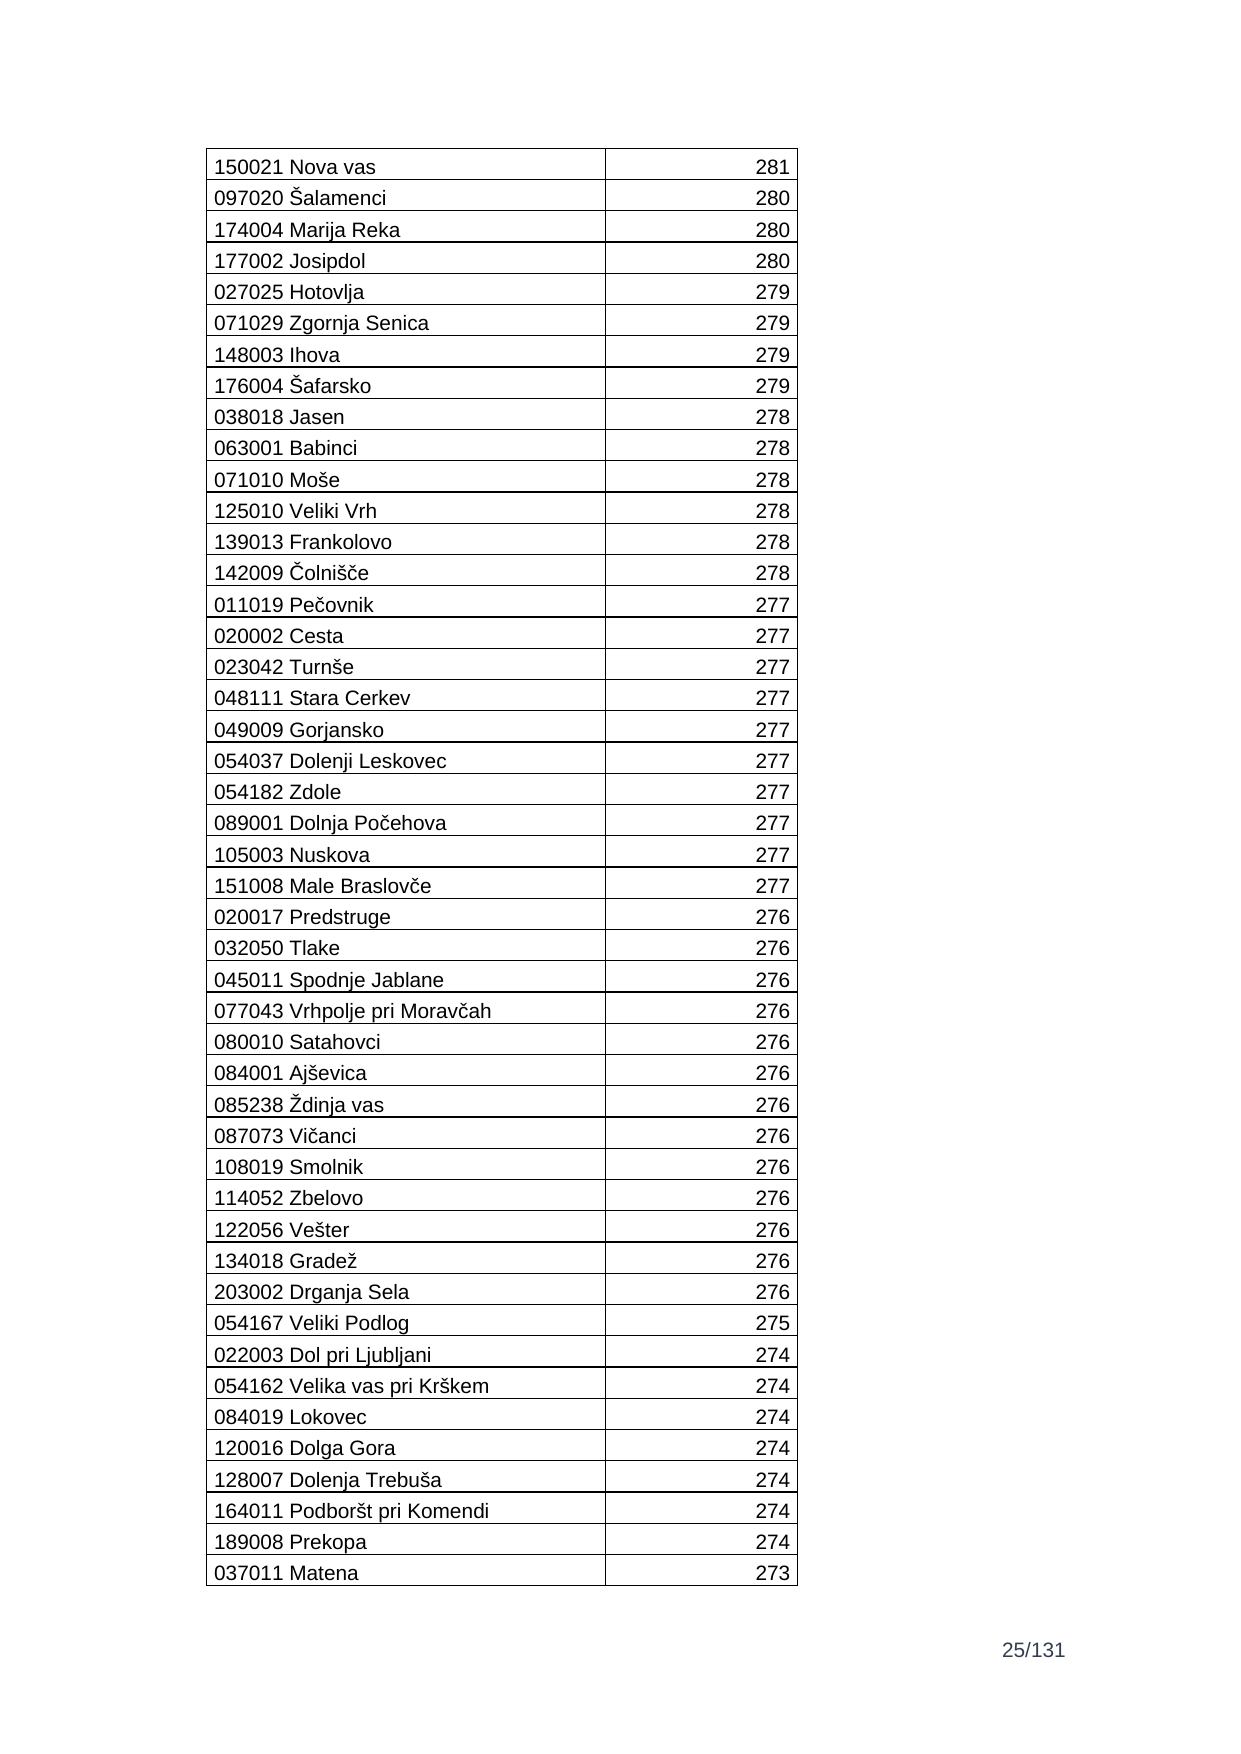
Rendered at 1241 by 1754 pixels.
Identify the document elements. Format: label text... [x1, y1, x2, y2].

table_cell 280 [606, 180, 797, 210]
table_cell 277 [606, 774, 797, 804]
table_cell 105003 Nuskova [207, 836, 605, 866]
table_cell 279 [606, 368, 797, 398]
table_cell 022003 Dol pri Ljubljani [207, 1336, 605, 1366]
table_cell 280 [606, 211, 797, 241]
table_cell 274 [606, 1493, 797, 1523]
table_cell 278 [606, 555, 797, 585]
table_cell 020002 Cesta [207, 618, 605, 648]
table_cell 139013 Frankolovo [207, 524, 605, 554]
table_cell 108019 Smolnik [207, 1149, 605, 1179]
table_cell 037011 Matena [207, 1555, 605, 1585]
table_cell 084001 Ajševica [207, 1055, 605, 1085]
table_cell 278 [606, 524, 797, 554]
table_cell 011019 Pečovnik [207, 586, 605, 616]
table_cell 048111 Stara Cerkev [207, 680, 605, 710]
table_cell 049009 Gorjansko [207, 711, 605, 741]
table_cell 281 [606, 149, 797, 179]
table_cell 279 [606, 305, 797, 335]
table_cell 276 [606, 1180, 797, 1210]
table_cell 278 [606, 399, 797, 429]
table_cell 277 [606, 649, 797, 679]
table_cell 174004 Marija Reka [207, 211, 605, 241]
table_cell 274 [606, 1399, 797, 1429]
table_cell 276 [606, 961, 797, 991]
table_cell 274 [606, 1430, 797, 1460]
table_cell 020017 Predstruge [207, 899, 605, 929]
table_cell 277 [606, 680, 797, 710]
table_cell 080010 Satahovci [207, 1024, 605, 1054]
table_cell 134018 Gradež [207, 1243, 605, 1273]
table_cell 277 [606, 743, 797, 773]
table_cell 276 [606, 1211, 797, 1241]
table_cell 142009 Čolnišče [207, 555, 605, 585]
table_cell 278 [606, 461, 797, 491]
table_cell 276 [606, 1055, 797, 1085]
table_cell 038018 Jasen [207, 399, 605, 429]
table_cell 054037 Dolenji Leskovec [207, 743, 605, 773]
table_cell 203002 Drganja Sela [207, 1274, 605, 1304]
table_cell 277 [606, 836, 797, 866]
table_cell 125010 Veliki Vrh [207, 493, 605, 523]
table_cell 276 [606, 993, 797, 1023]
table_cell 054182 Zdole [207, 774, 605, 804]
table_cell 032050 Tlake [207, 930, 605, 960]
table_cell 122056 Vešter [207, 1211, 605, 1241]
table_cell 276 [606, 1024, 797, 1054]
table_cell 120016 Dolga Gora [207, 1430, 605, 1460]
table_cell 279 [606, 336, 797, 366]
table_cell 077043 Vrhpolje pri Moravčah [207, 993, 605, 1023]
table_cell 150021 Nova vas [207, 149, 605, 179]
table_cell 276 [606, 1086, 797, 1116]
table_cell 071010 Moše [207, 461, 605, 491]
table_cell 278 [606, 493, 797, 523]
table_cell 277 [606, 868, 797, 898]
table_cell 128007 Dolenja Trebuša [207, 1461, 605, 1491]
table_cell 148003 Ihova [207, 336, 605, 366]
table_cell 276 [606, 1118, 797, 1148]
table_cell 151008 Male Braslovče [207, 868, 605, 898]
table_cell 277 [606, 711, 797, 741]
table_cell 277 [606, 586, 797, 616]
table_cell 273 [606, 1555, 797, 1585]
table_cell 063001 Babinci [207, 430, 605, 460]
table_cell 027025 Hotovlja [207, 274, 605, 304]
table_cell 189008 Prekopa [207, 1524, 605, 1554]
table_cell 045011 Spodnje Jablane [207, 961, 605, 991]
table_cell 274 [606, 1368, 797, 1398]
table_cell 114052 Zbelovo [207, 1180, 605, 1210]
table_cell 276 [606, 1243, 797, 1273]
table_cell 276 [606, 899, 797, 929]
table_cell 084019 Lokovec [207, 1399, 605, 1429]
table_cell 280 [606, 243, 797, 273]
table_cell 274 [606, 1461, 797, 1491]
table_cell 085238 Ždinja vas [207, 1086, 605, 1116]
table_cell 177002 Josipdol [207, 243, 605, 273]
table_cell 176004 Šafarsko [207, 368, 605, 398]
table_cell 097020 Šalamenci [207, 180, 605, 210]
table_cell 087073 Vičanci [207, 1118, 605, 1148]
table_cell 054162 Velika vas pri Krškem [207, 1368, 605, 1398]
table_cell 276 [606, 1274, 797, 1304]
table_cell 279 [606, 274, 797, 304]
table_cell 277 [606, 805, 797, 835]
table_cell 054167 Veliki Podlog [207, 1305, 605, 1335]
table_cell 276 [606, 1149, 797, 1179]
table_cell 164011 Podboršt pri Komendi [207, 1493, 605, 1523]
table_cell 274 [606, 1336, 797, 1366]
table_cell 023042 Turnše [207, 649, 605, 679]
table_cell 278 [606, 430, 797, 460]
table_cell 276 [606, 930, 797, 960]
table_cell 274 [606, 1524, 797, 1554]
table_cell 277 [606, 618, 797, 648]
table_cell 071029 Zgornja Senica [207, 305, 605, 335]
table_cell 275 [606, 1305, 797, 1335]
table_cell 089001 Dolnja Počehova [207, 805, 605, 835]
